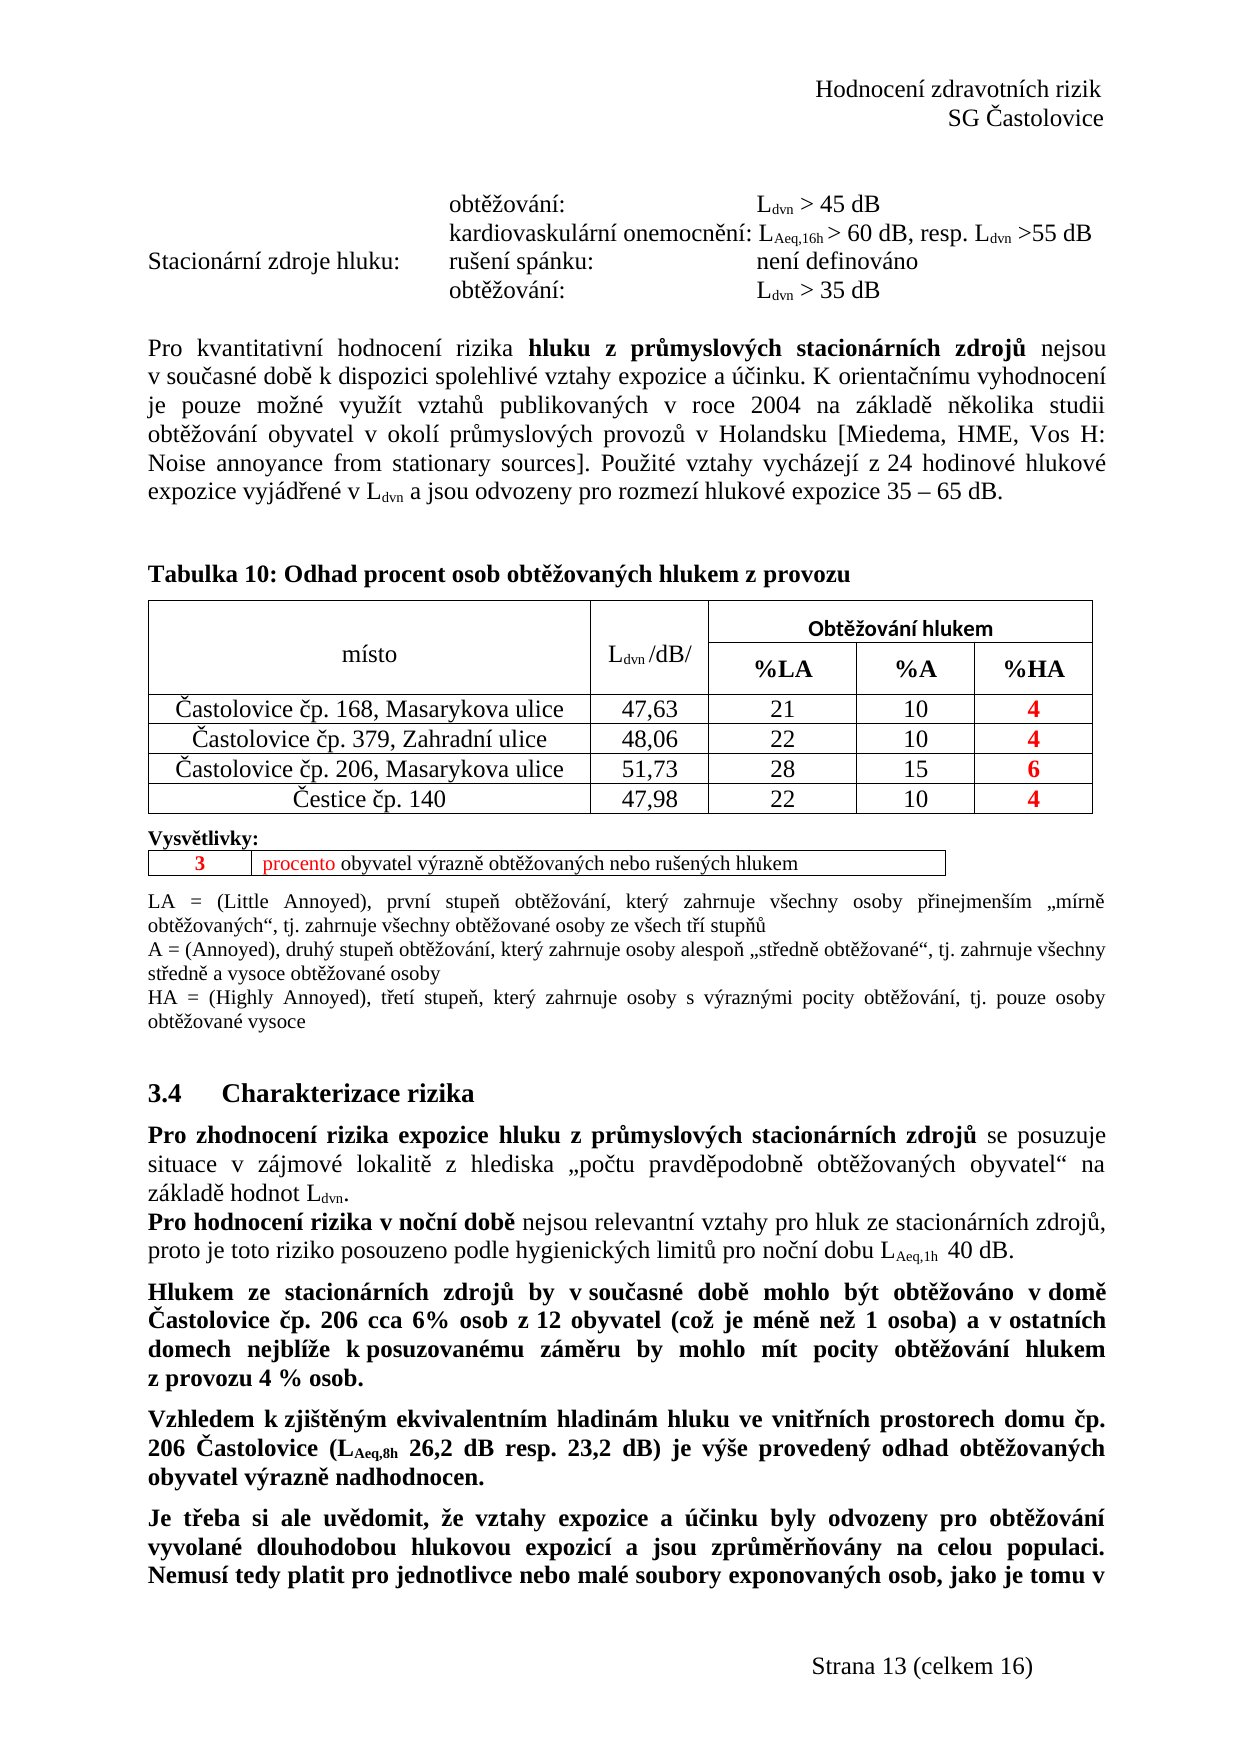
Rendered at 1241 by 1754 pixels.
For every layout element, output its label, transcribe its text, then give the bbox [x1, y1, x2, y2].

table_cell 47,63 [591, 695, 708, 723]
text Tabulka 10: Odhad procent osob obtěžovaných hlukem z provozu [148, 559, 1106, 588]
table_header procento obyvatel výrazně obtěžovaných nebo rušených hlukem [252, 851, 945, 875]
text obtěžování: Ldvn > 35 dB [369, 275, 1106, 304]
table_cell 47,98 [591, 784, 708, 813]
table_cell %A [857, 643, 974, 693]
table_cell 22 [709, 724, 856, 753]
table_cell 4 [975, 784, 1092, 813]
text Pro kvantitativní hodnocení rizika hluku z průmyslových stacionárních zdrojů nejsou v současné době k dispozici spolehlivé vztahy expozice a účinku. K orientačnímu vyhodnocení je pouze možné využít vztahů publikovaných v roce 2004 na základě několika studii obtěžování obyvatel v okolí průmyslových provozů v Holandsku [Miedema, HME, Vos H: Noise annoyance from stationary sources]. Použité vztahy vycházejí z 24 hodinové hlukové expozice vyjádřené v Ldvn a jsou odvozeny pro rozmezí hlukové expozice 35 – 65 dB. [148, 333, 1106, 505]
text Pro hodnocení rizika v noční době nejsou relevantní vztahy pro hluk ze stacionárních zdrojů, proto je toto riziko posouzeno podle hygienických limitů pro noční dobu LAeq,1h 40 dB. [148, 1207, 1106, 1264]
text Stacionární zdroje hluku: rušení spánku: není definováno [148, 246, 1106, 275]
text LA = (Little Annoyed), první stupeň obtěžování, který zahrnuje všechny osoby přinejmenším „mírně obtěžovaných“, tj. zahrnuje všechny obtěžované osoby ze všech tří stupňů [148, 889, 1106, 937]
table_cell 4 [975, 724, 1092, 753]
table_cell 6 [975, 754, 1092, 783]
text 3.4 Charakterizace rizika [148, 1077, 1106, 1108]
table_cell 15 [857, 754, 974, 783]
table_header 3 [149, 851, 251, 875]
table_header místo [149, 601, 590, 693]
text A = (Annoyed), druhý stupeň obtěžování, který zahrnuje osoby alespoň „středně obtěžované“, tj. zahrnuje všechny středně a vysoce obtěžované osoby [148, 937, 1106, 985]
table_cell Častolovice čp. 379, Zahradní ulice [149, 724, 590, 753]
text Vysvětlivky: [148, 826, 1106, 850]
table_cell %HA [975, 643, 1092, 693]
table_cell Čestice čp. 140 [149, 784, 590, 813]
table_cell 10 [857, 695, 974, 723]
text obtěžování: Ldvn > 45 dB [369, 189, 1106, 218]
table_cell 51,73 [591, 754, 708, 783]
table_header Obtěžování hlukem [709, 601, 1092, 642]
table_cell 21 [709, 695, 856, 723]
text Hlukem ze stacionárních zdrojů by v současné době mohlo být obtěžováno v domě Častolovice čp. 206 cca 6% osob z 12 obyvatel (což je méně než 1 osoba) a v ostatních domech nejblíže k posuzovanému záměru by mohlo mít pocity obtěžování hlukem z provozu 4 % osob. [148, 1277, 1106, 1392]
table_cell 28 [709, 754, 856, 783]
table_cell 22 [709, 784, 856, 813]
table_cell Častolovice čp. 168, Masarykova ulice [149, 695, 590, 723]
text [369, 218, 1106, 246]
text Vzhledem k zjištěným ekvivalentním hladinám hluku ve vnitřních prostorech domu čp. 206 Častolovice (LAeq,8h 26,2 dB resp. 23,2 dB) je výše provedený odhad obtěžovaných obyvatel výrazně nadhodnocen. [148, 1404, 1106, 1491]
table_cell 10 [857, 724, 974, 753]
table_cell 10 [857, 784, 974, 813]
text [148, 1503, 1106, 1589]
table_header Ldvn /dB/ [591, 601, 708, 693]
text HA = (Highly Annoyed), třetí stupeň, který zahrnuje osoby s výraznými pocity obtěžování, tj. pouze osoby obtěžované vysoce [148, 985, 1106, 1033]
table_cell 4 [975, 695, 1092, 723]
table_cell %LA [709, 643, 856, 693]
text Pro zhodnocení rizika expozice hluku z průmyslových stacionárních zdrojů se posuzuje situace v zájmové lokalitě z hlediska „počtu pravděpodobně obtěžovaných obyvatel“ na základě hodnot Ldvn. [148, 1121, 1106, 1207]
table_cell 48,06 [591, 724, 708, 753]
table_cell Častolovice čp. 206, Masarykova ulice [149, 754, 590, 783]
